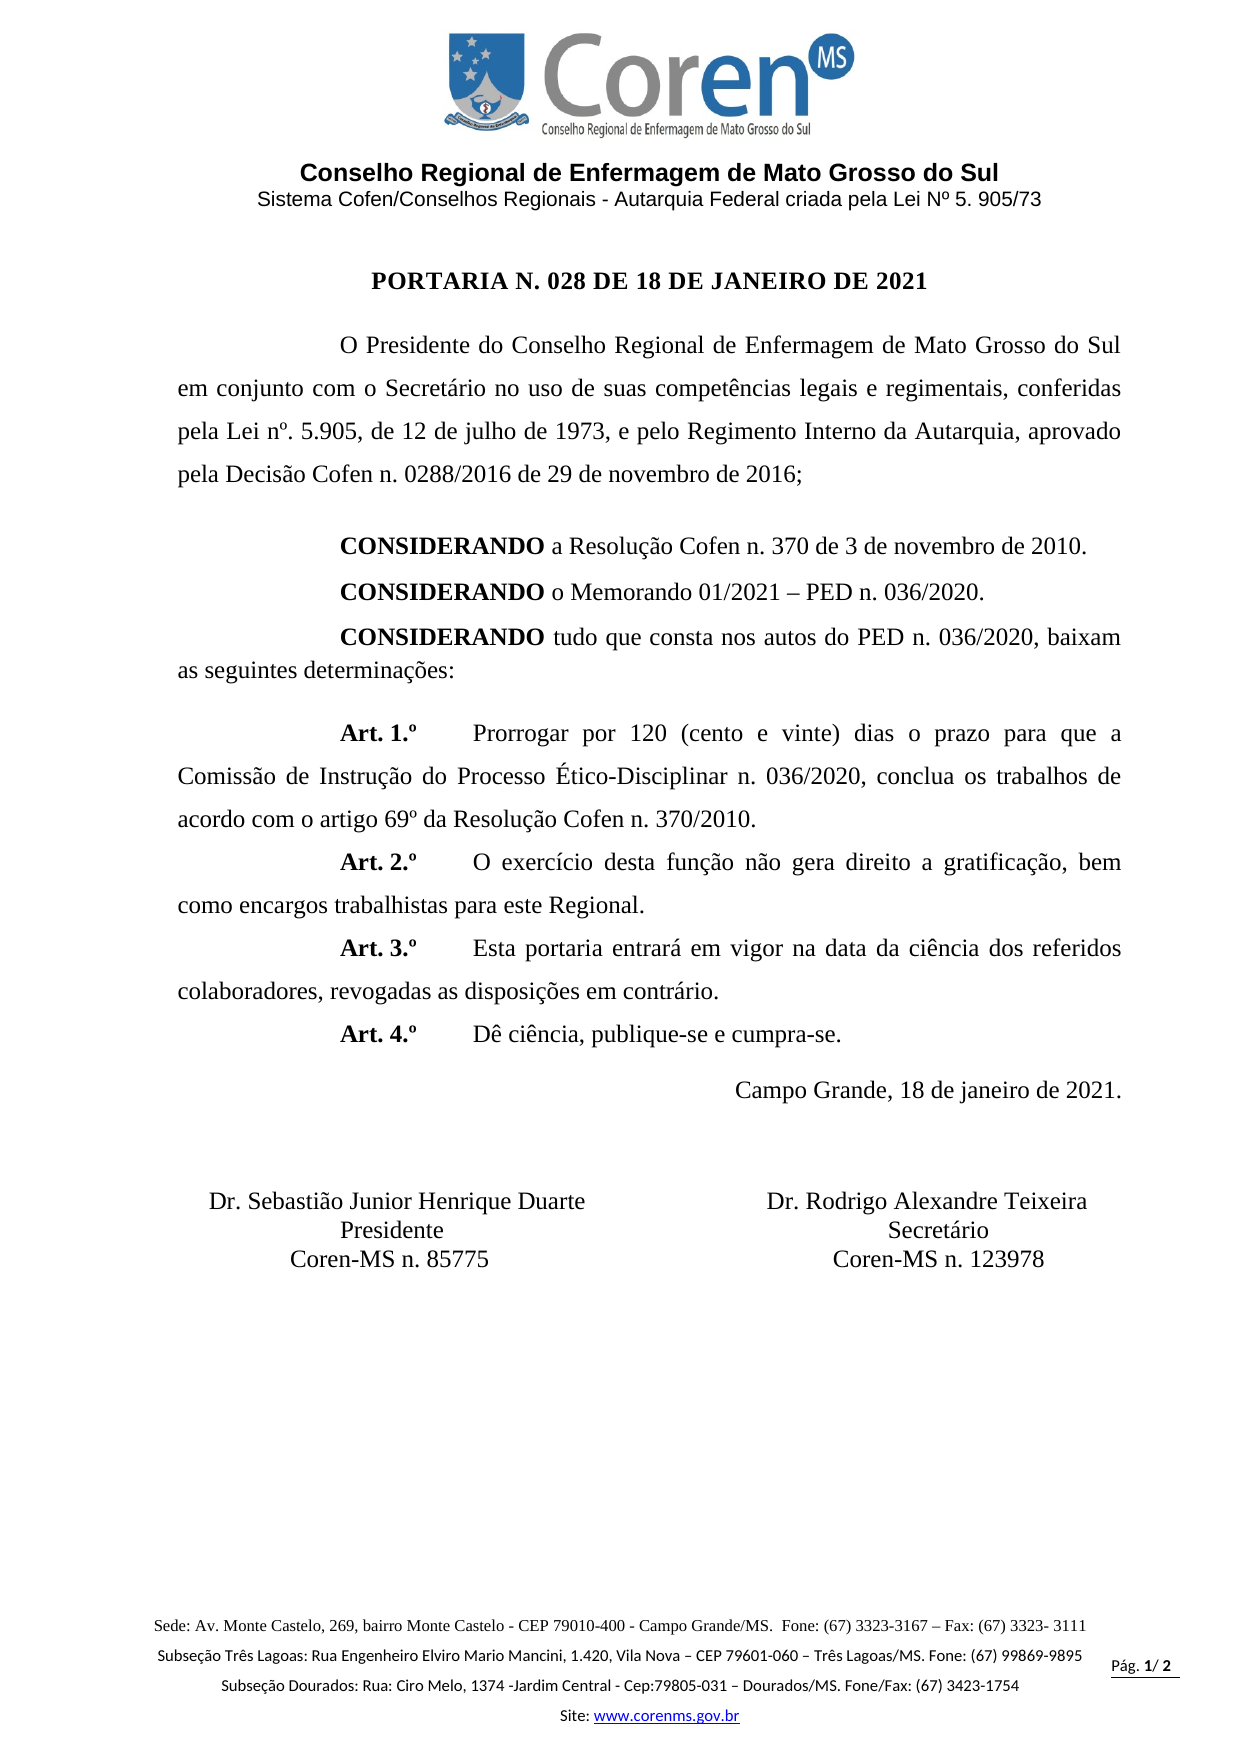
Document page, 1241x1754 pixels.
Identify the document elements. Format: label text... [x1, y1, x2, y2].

list Esta portaria entrará em vigor na data da ciência dos referidos colaboradores, revogadas as disposições em contrário. [177, 933, 1122, 1005]
picture [442, 29, 857, 142]
text CONSIDERANDO a Resolução Cofen n. 370 de 3 de novembro de 2010. [177, 531, 1122, 560]
text CONSIDERANDO tudo que consta nos autos do PED n. 036/2020, baixam as seguintes determinações: [177, 622, 1122, 684]
text O Presidente do Conselho Regional de Enfermagem de Mato Grosso do Sul em conjunto com o Secretário no uso de suas competências legais e regimentais, conferidas pela Lei nº. 5.905, de 12 de julho de 1973, e pelo Regimento Interno da Autarquia, aprovado pela Decisão Cofen n. 0288/2016 de 29 de novembro de 2016; [177, 330, 1122, 488]
list O exercício desta função não gera direito a gratificação, bem como encargos trabalhistas para este Regional. [177, 847, 1122, 919]
text Presidente Secretário [177, 1215, 1122, 1244]
list Dê ciência, publique-se e cumpra-se. [177, 1019, 1122, 1048]
text Dr. Sebastião Junior Henrique Duarte Dr. Rodrigo Alexandre Teixeira [177, 1186, 1122, 1215]
list Campo Grande, 18 de janeiro de 2021. [340, 1075, 1122, 1104]
list Prorrogar por 120 (cento e vinte) dias o prazo para que a Comissão de Instrução do Processo Ético-Disciplinar n. 036/2020, conclua os trabalhos de acordo com o artigo 69º da Resolução Cofen n. 370/2010. [177, 718, 1122, 833]
title Portaria n. 028 de 18 de JANEIRO de 2021 [177, 266, 1122, 294]
text Coren-MS n. 85775 Coren-MS n. 123978 [177, 1244, 1122, 1273]
text CONSIDERANDO o Memorando 01/2021 – PED n. 036/2020. [177, 577, 1122, 606]
